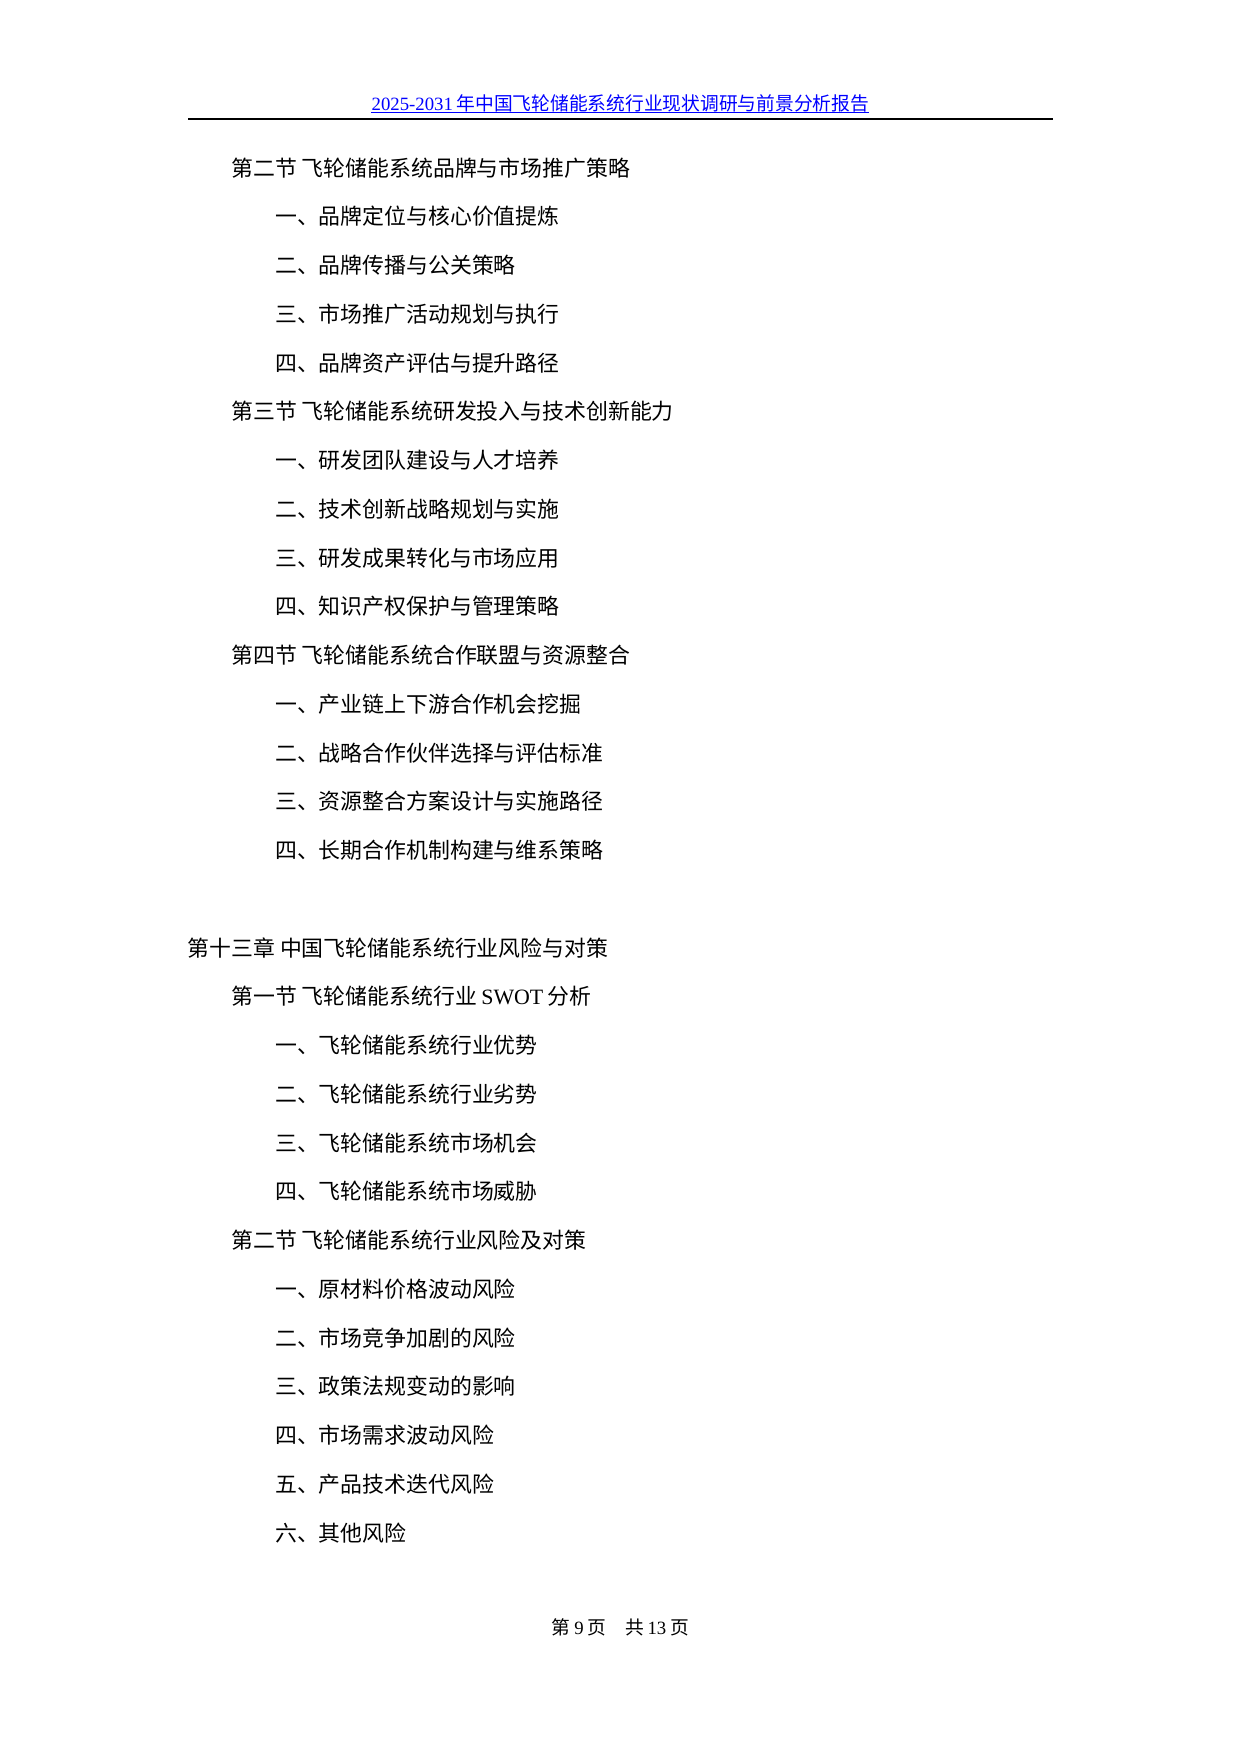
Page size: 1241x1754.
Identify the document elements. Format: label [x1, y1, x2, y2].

text [187, 150, 1053, 1548]
